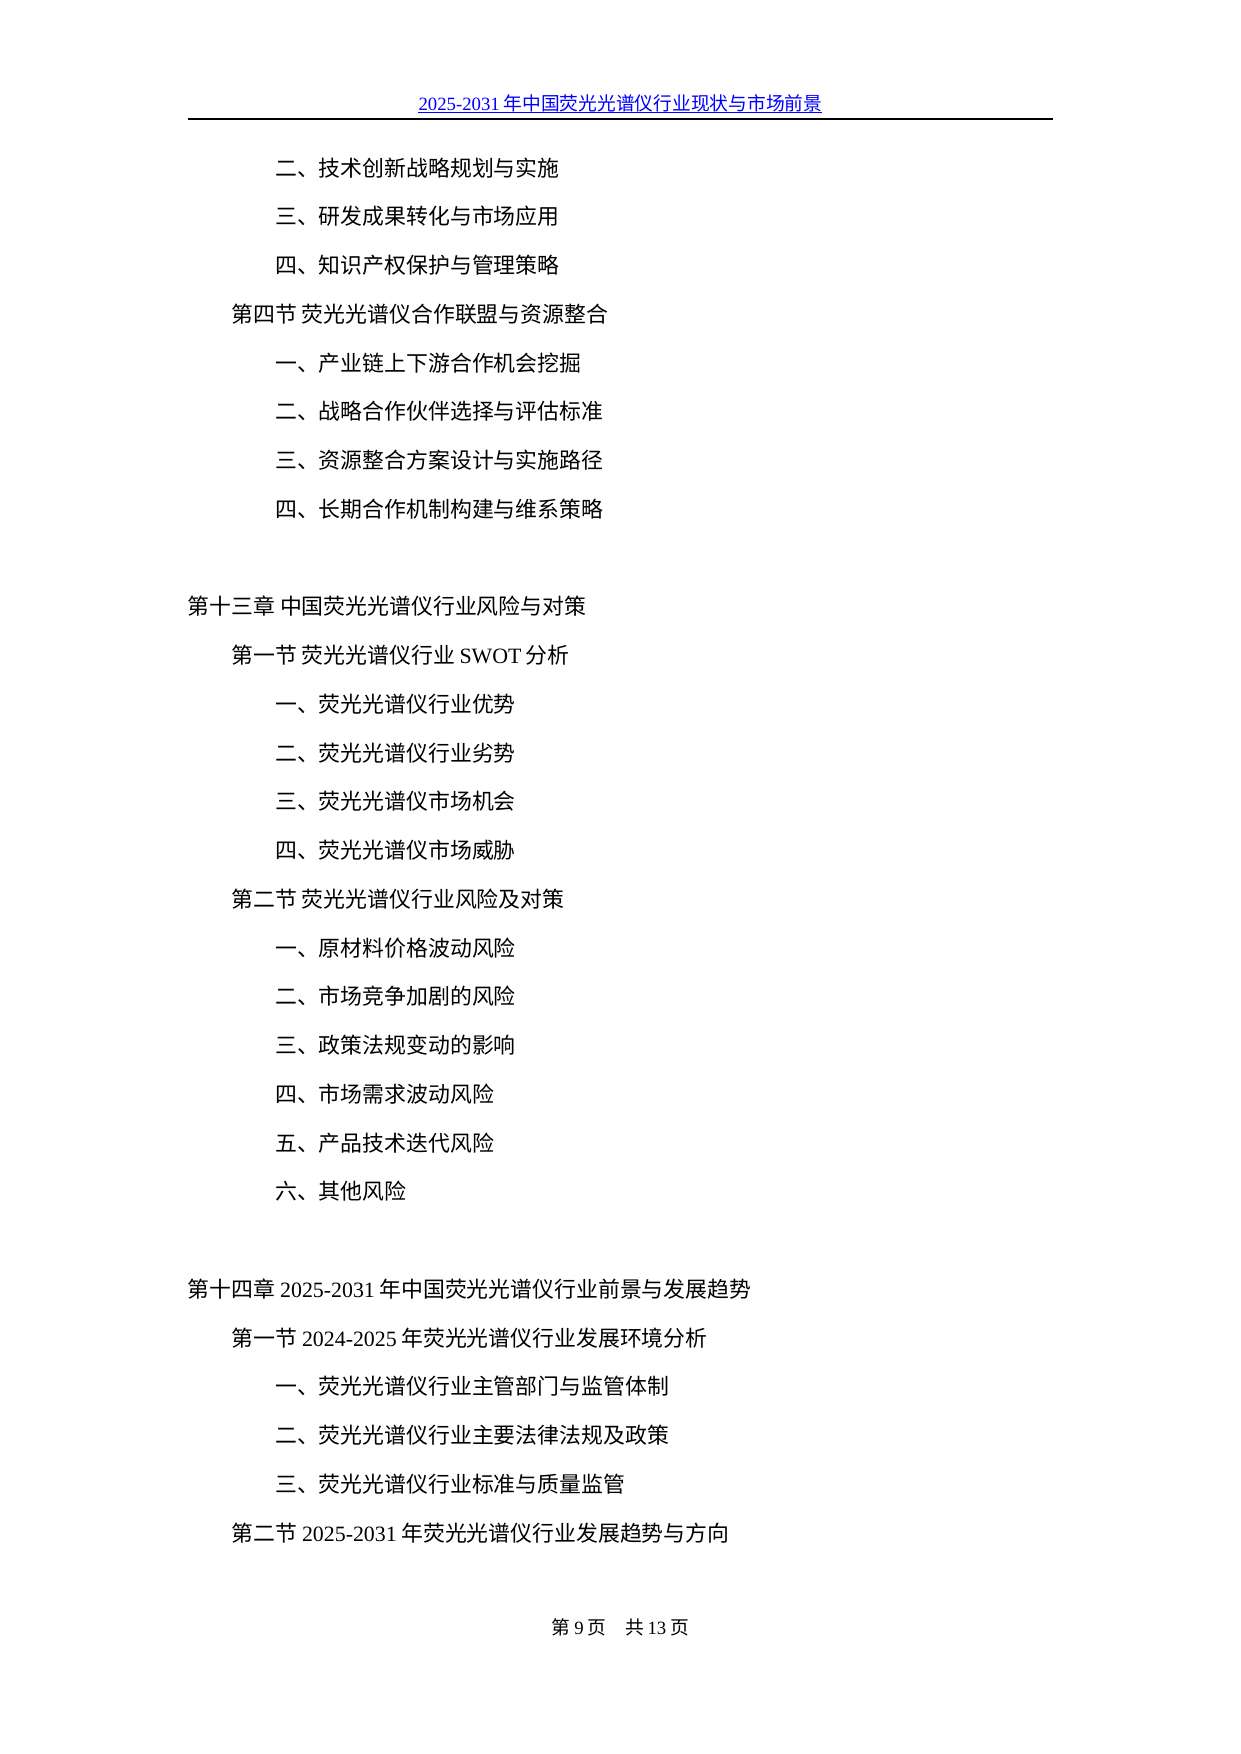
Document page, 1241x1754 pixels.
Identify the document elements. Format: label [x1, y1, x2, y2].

text [187, 150, 1053, 1548]
